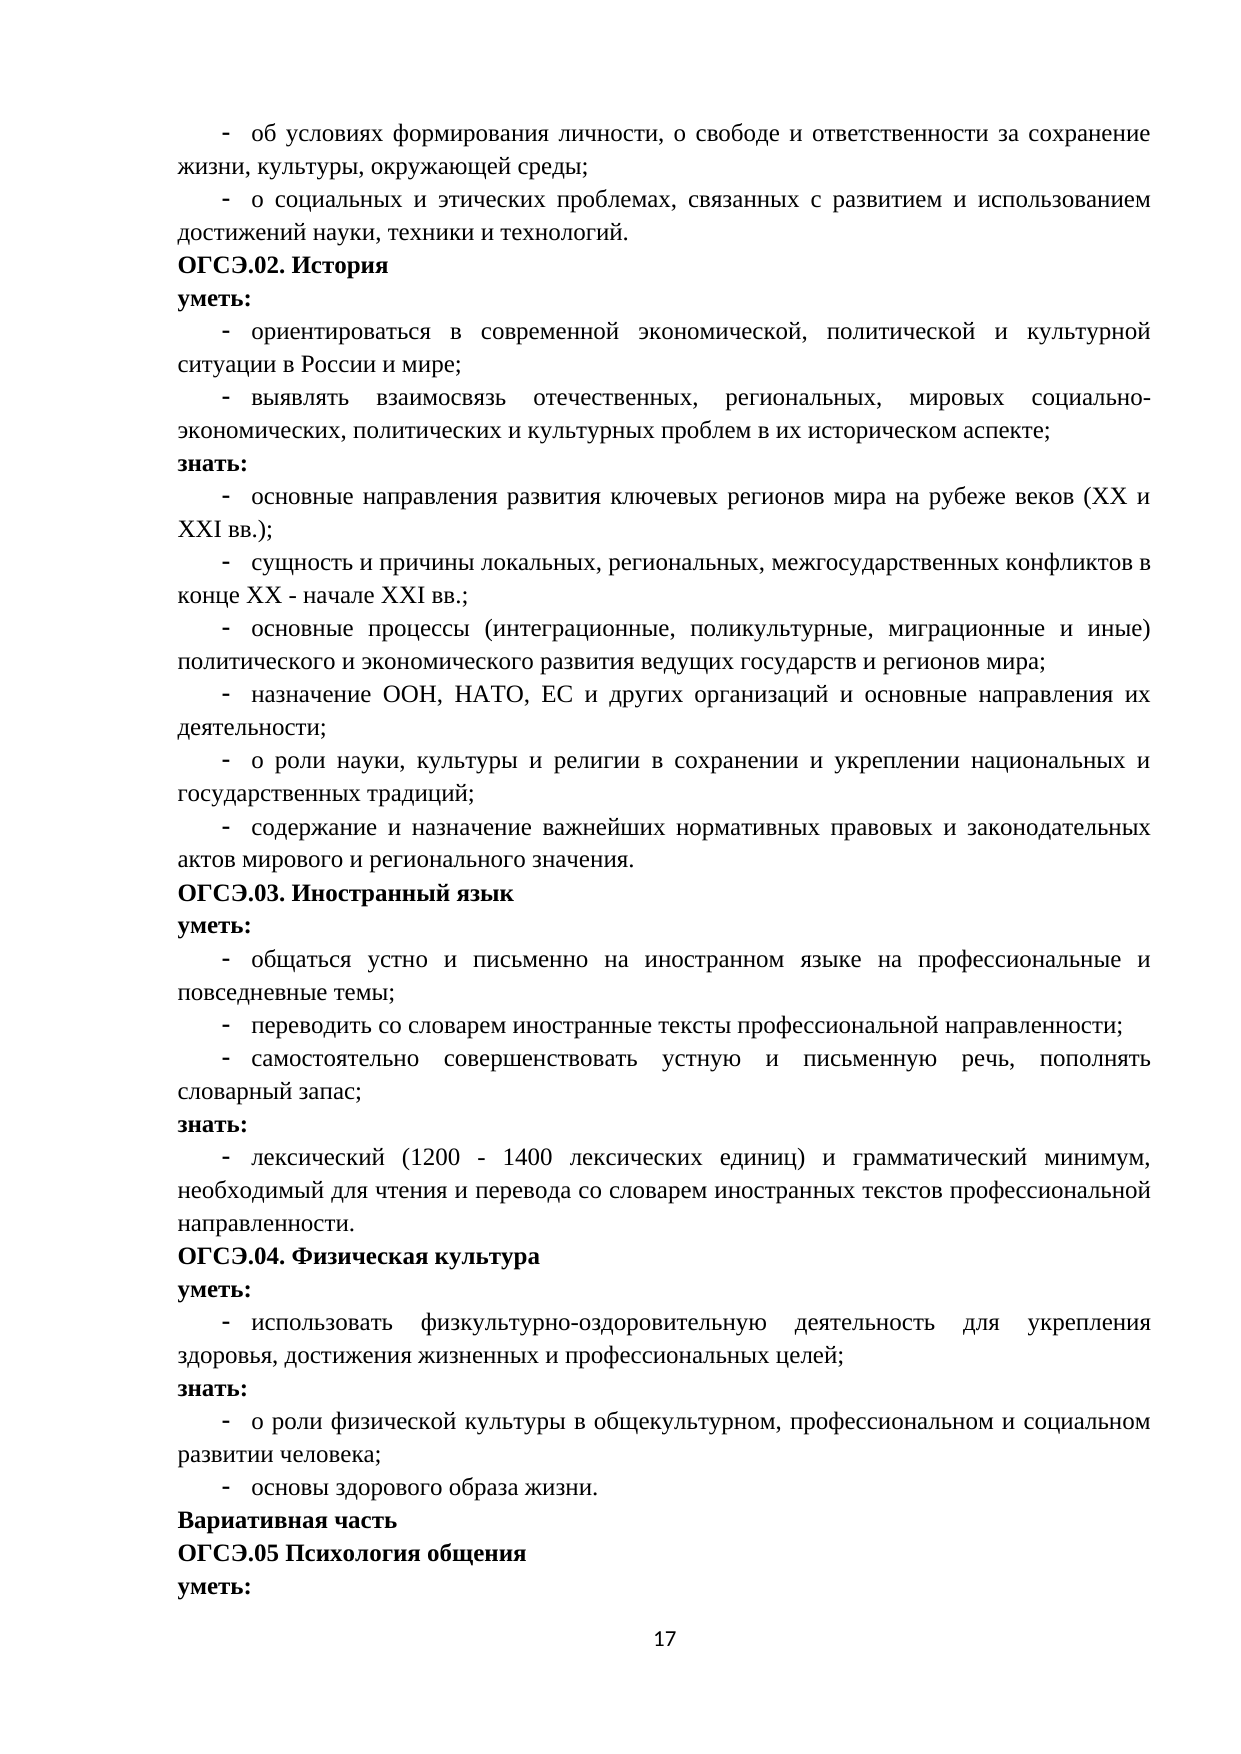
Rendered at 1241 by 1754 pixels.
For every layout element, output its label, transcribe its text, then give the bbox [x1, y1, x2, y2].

list самостоятельно совершенствовать устную и письменную речь, пополнять словарный запас; [177, 1043, 1152, 1104]
list сущность и причины локальных, региональных, межгосударственных конфликтов в конце XX - начале XXI вв.; [177, 547, 1152, 609]
text ОГСЭ.02. История [177, 250, 1152, 279]
text Вариативная часть [177, 1505, 1152, 1534]
text уметь: [177, 1274, 1152, 1303]
list об условиях формирования личности, о свободе и ответственности за сохранение жизни, культуры, окружающей среды; [177, 118, 1152, 180]
text знать: [177, 1109, 1152, 1137]
list общаться устно и письменно на иностранном языке на профессиональные и повседневные темы; [177, 944, 1152, 1005]
text уметь: [177, 283, 1152, 312]
list основы здорового образа жизни. [177, 1472, 1152, 1501]
text ОГСЭ.05 Психология общения [177, 1538, 1152, 1567]
text ОГСЭ.03. Иностранный язык [177, 878, 1152, 906]
list основные процессы (интеграционные, поликультурные, миграционные и иные) политического и экономического развития ведущих государств и регионов мира; [177, 613, 1152, 675]
text уметь: [177, 911, 1152, 939]
list назначение ООН, НАТО, ЕС и других организаций и основные направления их деятельности; [177, 679, 1152, 741]
list переводить со словарем иностранные тексты профессиональной направленности; [177, 1010, 1152, 1038]
list о роли физической культуры в общекультурном, профессиональном и социальном развитии человека; [177, 1406, 1152, 1468]
list лексический (1200 - 1400 лексических единиц) и грамматический минимум, необходимый для чтения и перевода со словарем иностранных текстов профессиональной направленности. [177, 1142, 1152, 1237]
list ориентироваться в современной экономической, политической и культурной ситуации в России и мире; [177, 316, 1152, 378]
text знать: [177, 1373, 1152, 1402]
text знать: [177, 448, 1152, 477]
list основные направления развития ключевых регионов мира на рубеже веков (XX и XXI вв.); [177, 481, 1152, 543]
list выявлять взаимосвязь отечественных, региональных, мировых социально-экономических, политических и культурных проблем в их историческом аспекте; [177, 382, 1152, 444]
text уметь: [177, 1571, 1152, 1600]
list использовать физкультурно-оздоровительную деятельность для укрепления здоровья, достижения жизненных и профессиональных целей; [177, 1307, 1152, 1369]
list о социальных и этических проблемах, связанных с развитием и использованием достижений науки, техники и технологий. [177, 184, 1152, 246]
list содержание и назначение важнейших нормативных правовых и законодательных актов мирового и регионального значения. [177, 812, 1152, 873]
text ОГСЭ.04. Физическая культура [177, 1241, 1152, 1269]
list о роли науки, культуры и религии в сохранении и укреплении национальных и государственных традиций; [177, 746, 1152, 807]
